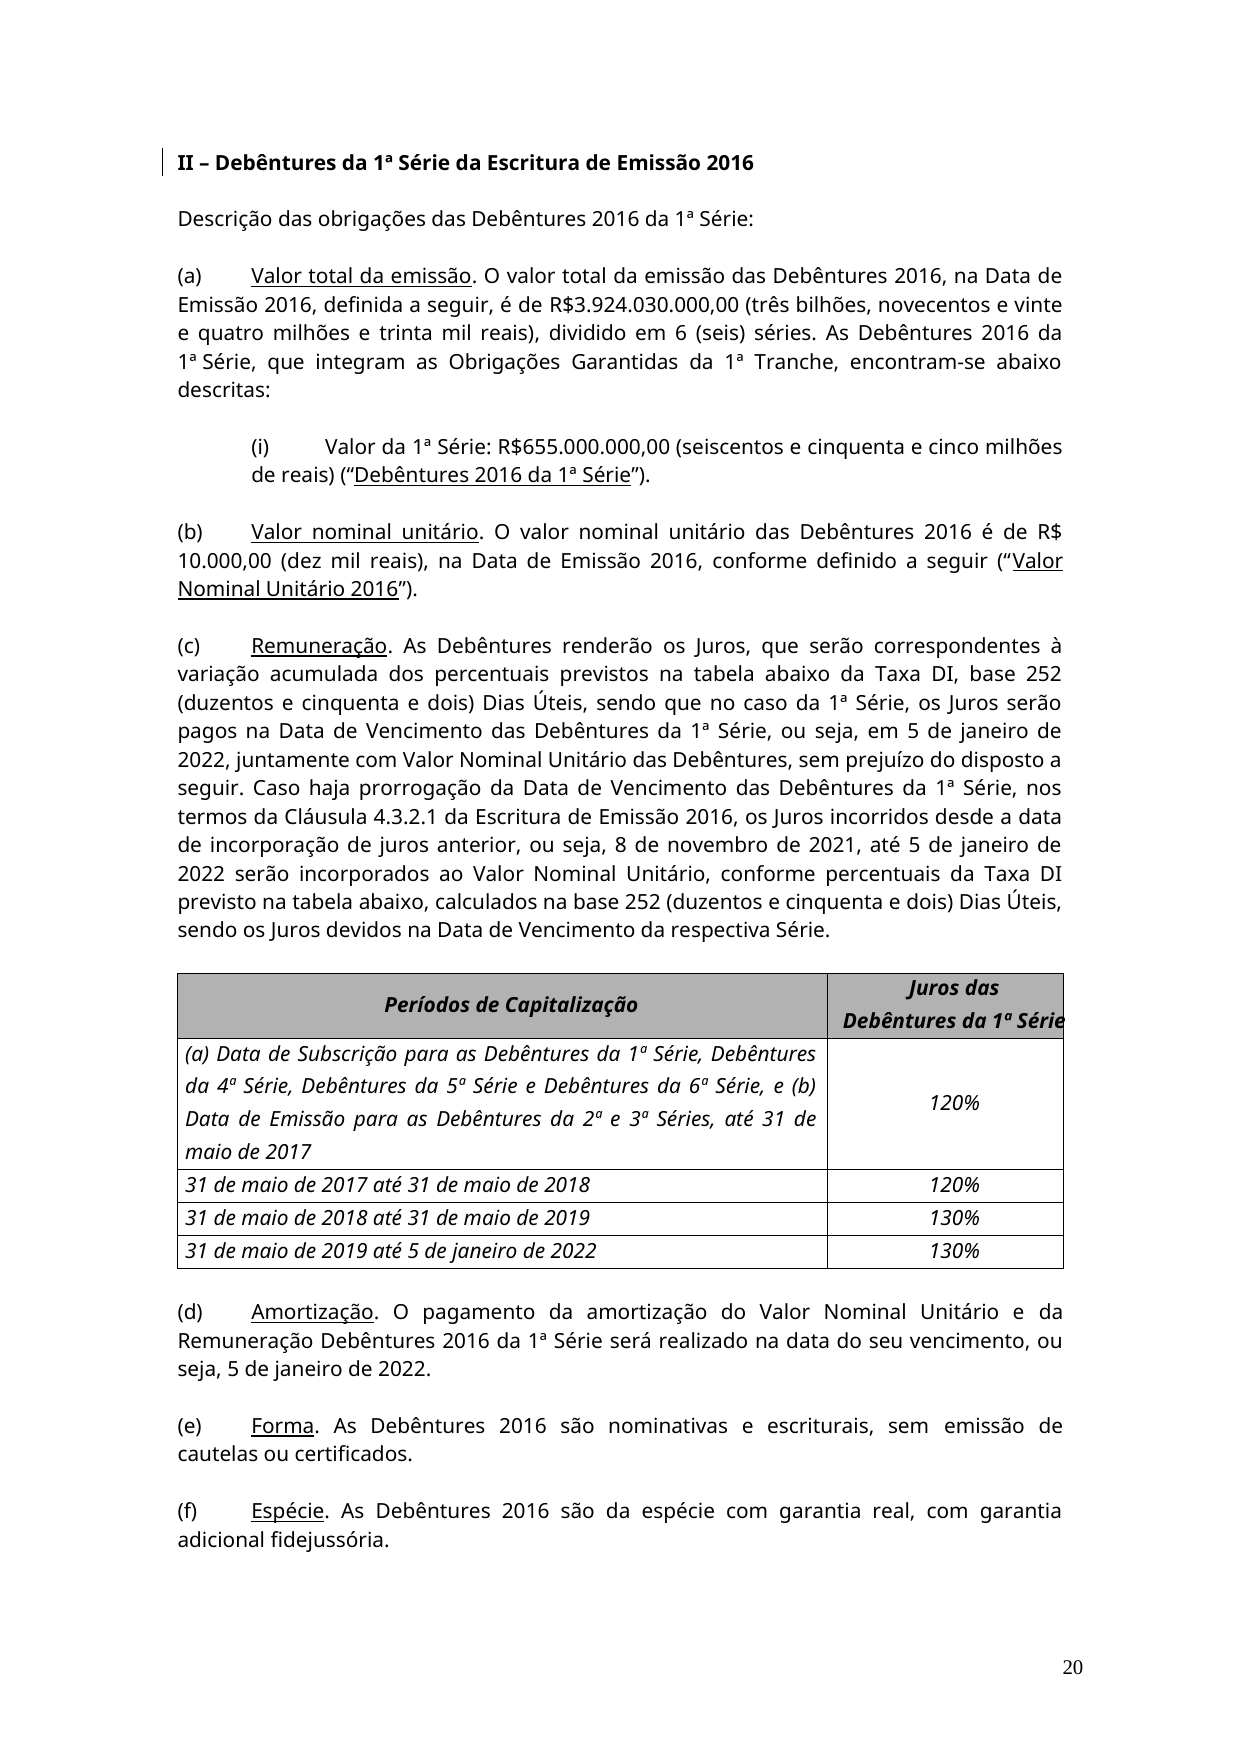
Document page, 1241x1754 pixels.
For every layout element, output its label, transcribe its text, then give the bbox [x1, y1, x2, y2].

list Amortização. O pagamento da amortização do Valor Nominal Unitário e da Remuneração Debêntures 2016 da 1ª Série será realizado na data do seu vencimento, ou seja, 5 de janeiro de 2022. [177, 1297, 1063, 1383]
list Forma. As Debêntures 2016 são nominativas e escriturais, sem emissão de cautelas ou certificados. [177, 1411, 1063, 1468]
table_cell 31 de maio de 2018 até 31 de maio de 2019 [178, 1203, 827, 1235]
list Valor total da emissão. O valor total da emissão das Debêntures 2016, na Data de Emissão 2016, definida a seguir, é de R$3.924.030.000,00 (três bilhões, novecentos e vinte e quatro milhões e trinta mil reais), dividido em 6 (seis) séries. As Debêntures 2016 da 1ª Série, que integram as Obrigações Garantidas da 1ª Tranche, encontram-se abaixo descritas: [177, 261, 1063, 404]
table_header Períodos de Capitalização [178, 974, 827, 1038]
table_cell 130% [828, 1203, 1063, 1235]
table_cell 31 de maio de 2017 até 31 de maio de 2018 [178, 1170, 827, 1202]
text II – Debêntures da 1ª Série da Escritura de Emissão 2016 [177, 148, 1063, 176]
table_cell 120% [828, 1170, 1063, 1202]
list Valor da 1ª Série: R$655.000.000,00 (seiscentos e cinquenta e cinco milhões de reais) (“Debêntures 2016 da 1ª Série”). [251, 432, 1063, 489]
table_cell 130% [828, 1236, 1063, 1268]
table_cell (a) Data de Subscrição para as Debêntures da 1ª Série, Debêntures da 4ª Série, Debêntures da 5ª Série e Debêntures da 6ª Série, e (b) Data de Emissão para as Debêntures da 2ª e 3ª Séries, até 31 de maio de 2017 [178, 1039, 827, 1169]
list Espécie. As Debêntures 2016 são da espécie com garantia real, com garantia adicional fidejussória. [177, 1496, 1063, 1553]
table_cell 120% [828, 1039, 1063, 1169]
table_header Juros das Debêntures da 1ª Série [828, 974, 1063, 1038]
table_cell 31 de maio de 2019 até 5 de janeiro de 2022 [178, 1236, 827, 1268]
list Valor nominal unitário. O valor nominal unitário das Debêntures 2016 é de R$ 10.000,00 (dez mil reais), na Data de Emissão 2016, conforme definido a seguir (“Valor Nominal Unitário 2016”). [177, 517, 1063, 603]
list Remuneração. As Debêntures renderão os Juros, que serão correspondentes à variação acumulada dos percentuais previstos na tabela abaixo da Taxa DI, base 252 (duzentos e cinquenta e dois) Dias Úteis, sendo que no caso da 1ª Série, os Juros serão pagos na Data de Vencimento das Debêntures da 1ª Série, ou seja, em 5 de janeiro de 2022, juntamente com Valor Nominal Unitário das Debêntures, sem prejuízo do disposto a seguir. Caso haja prorrogação da Data de Vencimento das Debêntures da 1ª Série, nos termos da Cláusula 4.3.2.1 da Escritura de Emissão 2016, os Juros incorridos desde a data de incorporação de juros anterior, ou seja, 8 de novembro de 2021, até 5 de janeiro de 2022 serão incorporados ao Valor Nominal Unitário, conforme percentuais da Taxa DI previsto na tabela abaixo, calculados na base 252 (duzentos e cinquenta e dois) Dias Úteis, sendo os Juros devidos na Data de Vencimento da respectiva Série. [177, 631, 1063, 944]
text Descrição das obrigações das Debêntures 2016 da 1ª Série: [177, 204, 1063, 233]
